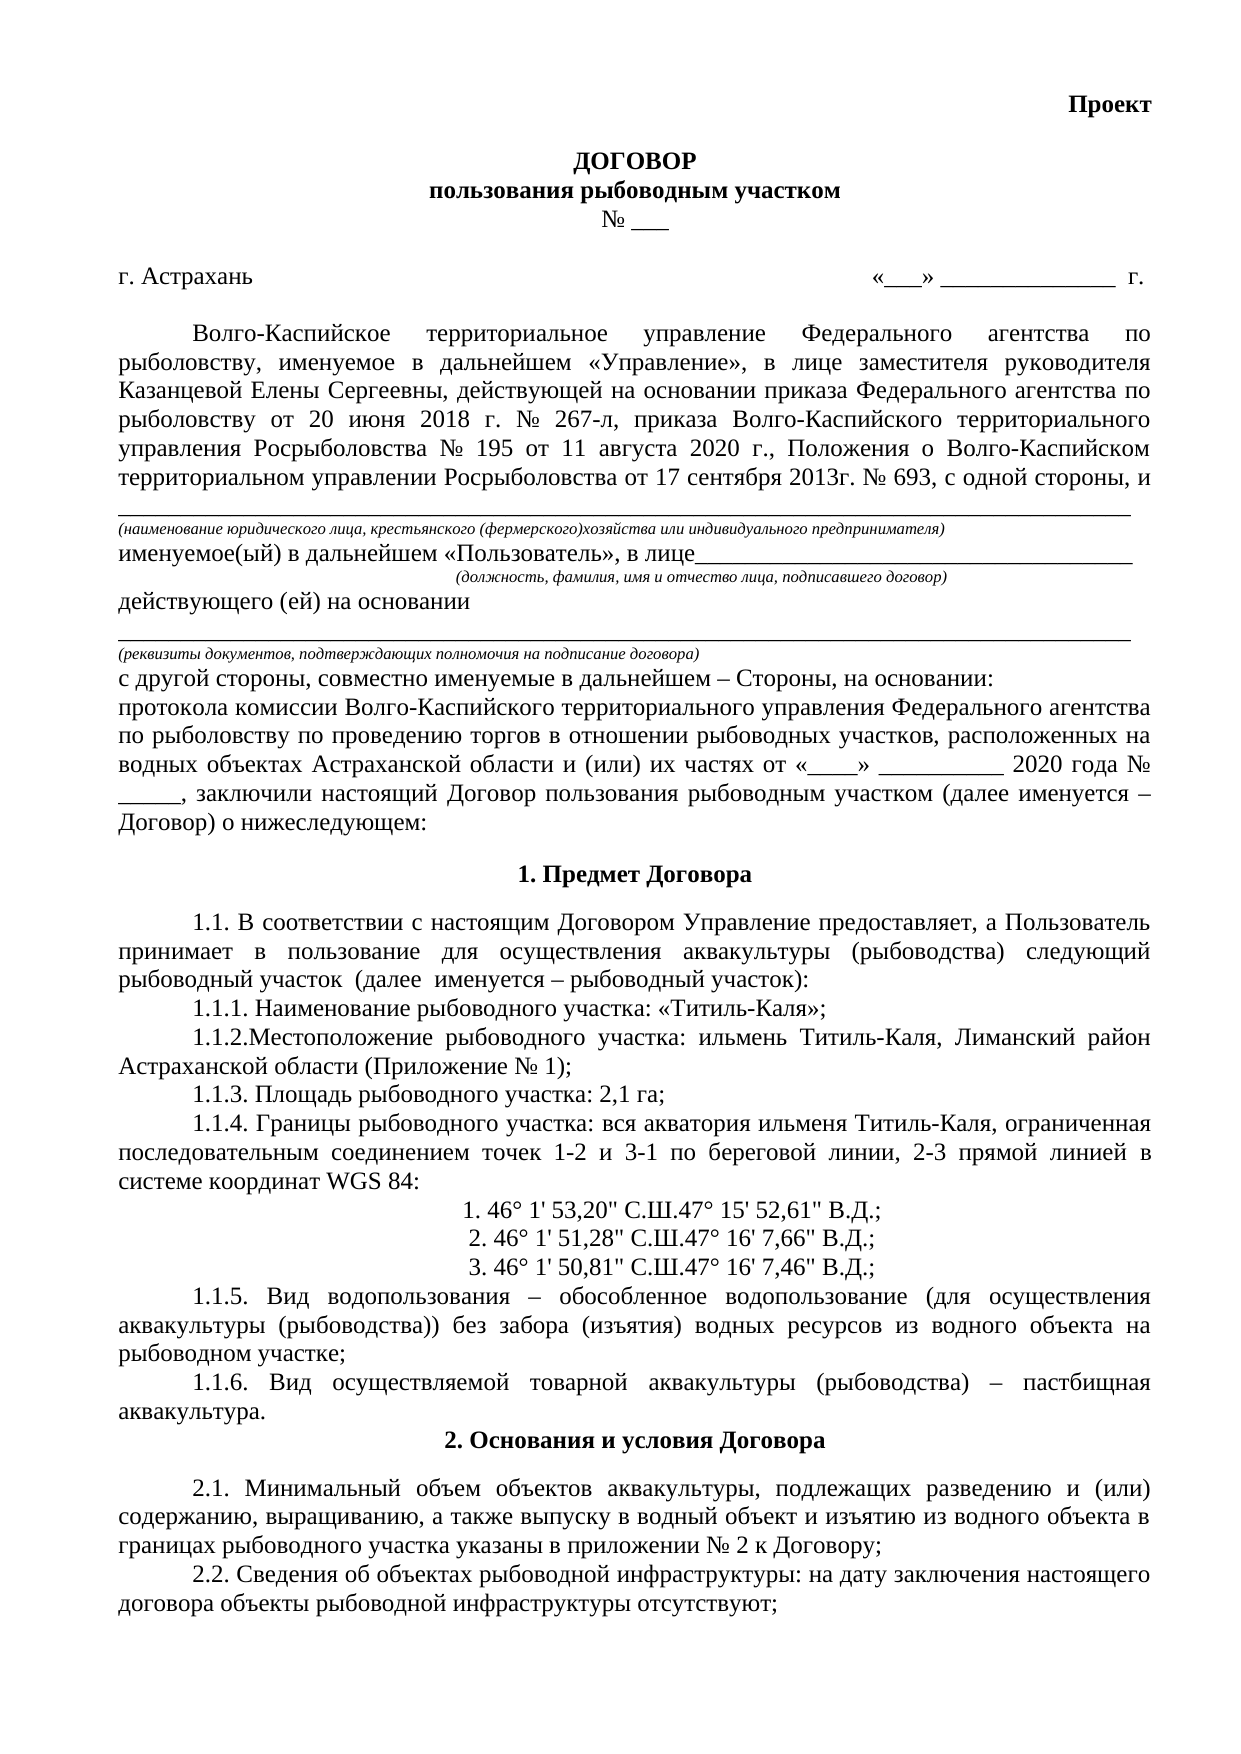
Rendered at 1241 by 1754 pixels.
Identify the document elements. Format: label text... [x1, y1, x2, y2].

text (должность, фамилия, имя и отчество лица, подписавшего договор) [118, 567, 1152, 586]
text 1.1.2.Местоположение рыбоводного участка: ильмень Титиль-Каля, Лиманский район Астраханской области (Приложение № 1); [118, 1022, 1152, 1079]
text 1. Предмет Договора [118, 859, 1152, 888]
text 1.1.4. Границы рыбоводного участка: вся акватория ильменя Титиль-Каля, ограниченная последовательным соединением точек 1-2 и 3-1 по береговой линии, 2-3 прямой линией в системе координат WGS 84: [118, 1108, 1152, 1195]
text Проект [118, 89, 1152, 117]
text 1.1.3. Площадь рыбоводного участка: 2,1 га; [118, 1079, 1152, 1108]
text 2. 46° 1' 51,28" С.Ш.47° 16' 7,66" В.Д.; [118, 1223, 1152, 1252]
text действующего (ей) на основании _________________________________________________________________________________ [118, 586, 1152, 644]
text № ___ [118, 204, 1152, 232]
text протокола комиссии Волго-Каспийского территориального управления Федерального агентства по рыболовству по проведению торгов в отношении рыбоводных участков, расположенных на водных объектах Астраханской области и (или) их частях от «____» __________ 2020 года № _____, заключили настоящий Договор пользования рыбоводным участком (далее именуется – Договор) о нижеследующем: [118, 692, 1152, 835]
text 2.2. Сведения об объектах рыбоводной инфраструктуры: на дату заключения настоящего договора объекты рыбоводной инфраструктуры отсутствуют; [118, 1559, 1152, 1616]
text 2. Основания и условия Договора [118, 1425, 1152, 1453]
text 1. 46° 1' 53,20" С.Ш.47° 15' 52,61" В.Д.; [118, 1195, 1152, 1223]
text ДОГОВОР [118, 146, 1152, 175]
text с другой стороны, совместно именуемые в дальнейшем – Стороны, на основании: [118, 663, 1152, 692]
text 1.1.6. Вид осуществляемой товарной аквакультуры (рыбоводства) – пастбищная аквакультура. [118, 1367, 1152, 1425]
text 3. 46° 1' 50,81" С.Ш.47° 16' 7,46" В.Д.; [118, 1252, 1152, 1281]
text г. Астрахань «___» ______________ г. [118, 261, 1152, 290]
text 1.1.5. Вид водопользования – обособленное водопользование (для осуществления аквакультуры (рыбоводства)) без забора (изъятия) водных ресурсов из водного объекта на рыбоводном участке; [118, 1281, 1152, 1367]
text (наименование юридического лица, крестьянского (фермерского)хозяйства или индивидуального предпринимателя) [118, 519, 1152, 538]
text 1.1.1. Наименование рыбоводного участка: «Титиль-Каля»; [118, 993, 1152, 1022]
text пользования рыбоводным участком [118, 175, 1152, 204]
text именуемое(ый) в дальнейшем «Пользователь», в лице___________________________________ [118, 538, 1152, 567]
text (реквизиты документов, подтверждающих полномочия на подписание договора) [118, 644, 1152, 663]
text 2.1. Минимальный объем объектов аквакультуры, подлежащих разведению и (или) содержанию, выращиванию, а также выпуску в водный объект и изъятию из водного объекта в границах рыбоводного участка указаны в приложении № 2 к Договору; [118, 1473, 1152, 1559]
text 1.1. В соответствии с настоящим Договором Управление предоставляет, а Пользователь принимает в пользование для осуществления аквакультуры (рыбоводства) следующий рыбоводный участок (далее именуется – рыбоводный участок): [118, 907, 1152, 993]
text Волго-Каспийское территориальное управление Федерального агентства по рыболовству, именуемое в дальнейшем «Управление», в лице заместителя руководителя Казанцевой Елены Сергеевны, действующей на основании приказа Федерального агентства по рыболовству от 20 июня 2018 г. № 267-л, приказа Волго-Каспийского территориального управления Росрыболовства № 195 от 11 августа 2020 г., Положения о Волго-Каспийском территориальном управлении Росрыболовства от 17 сентября 2013г. № 693, с одной стороны, и _________________________________________________________________________________ [118, 318, 1152, 519]
